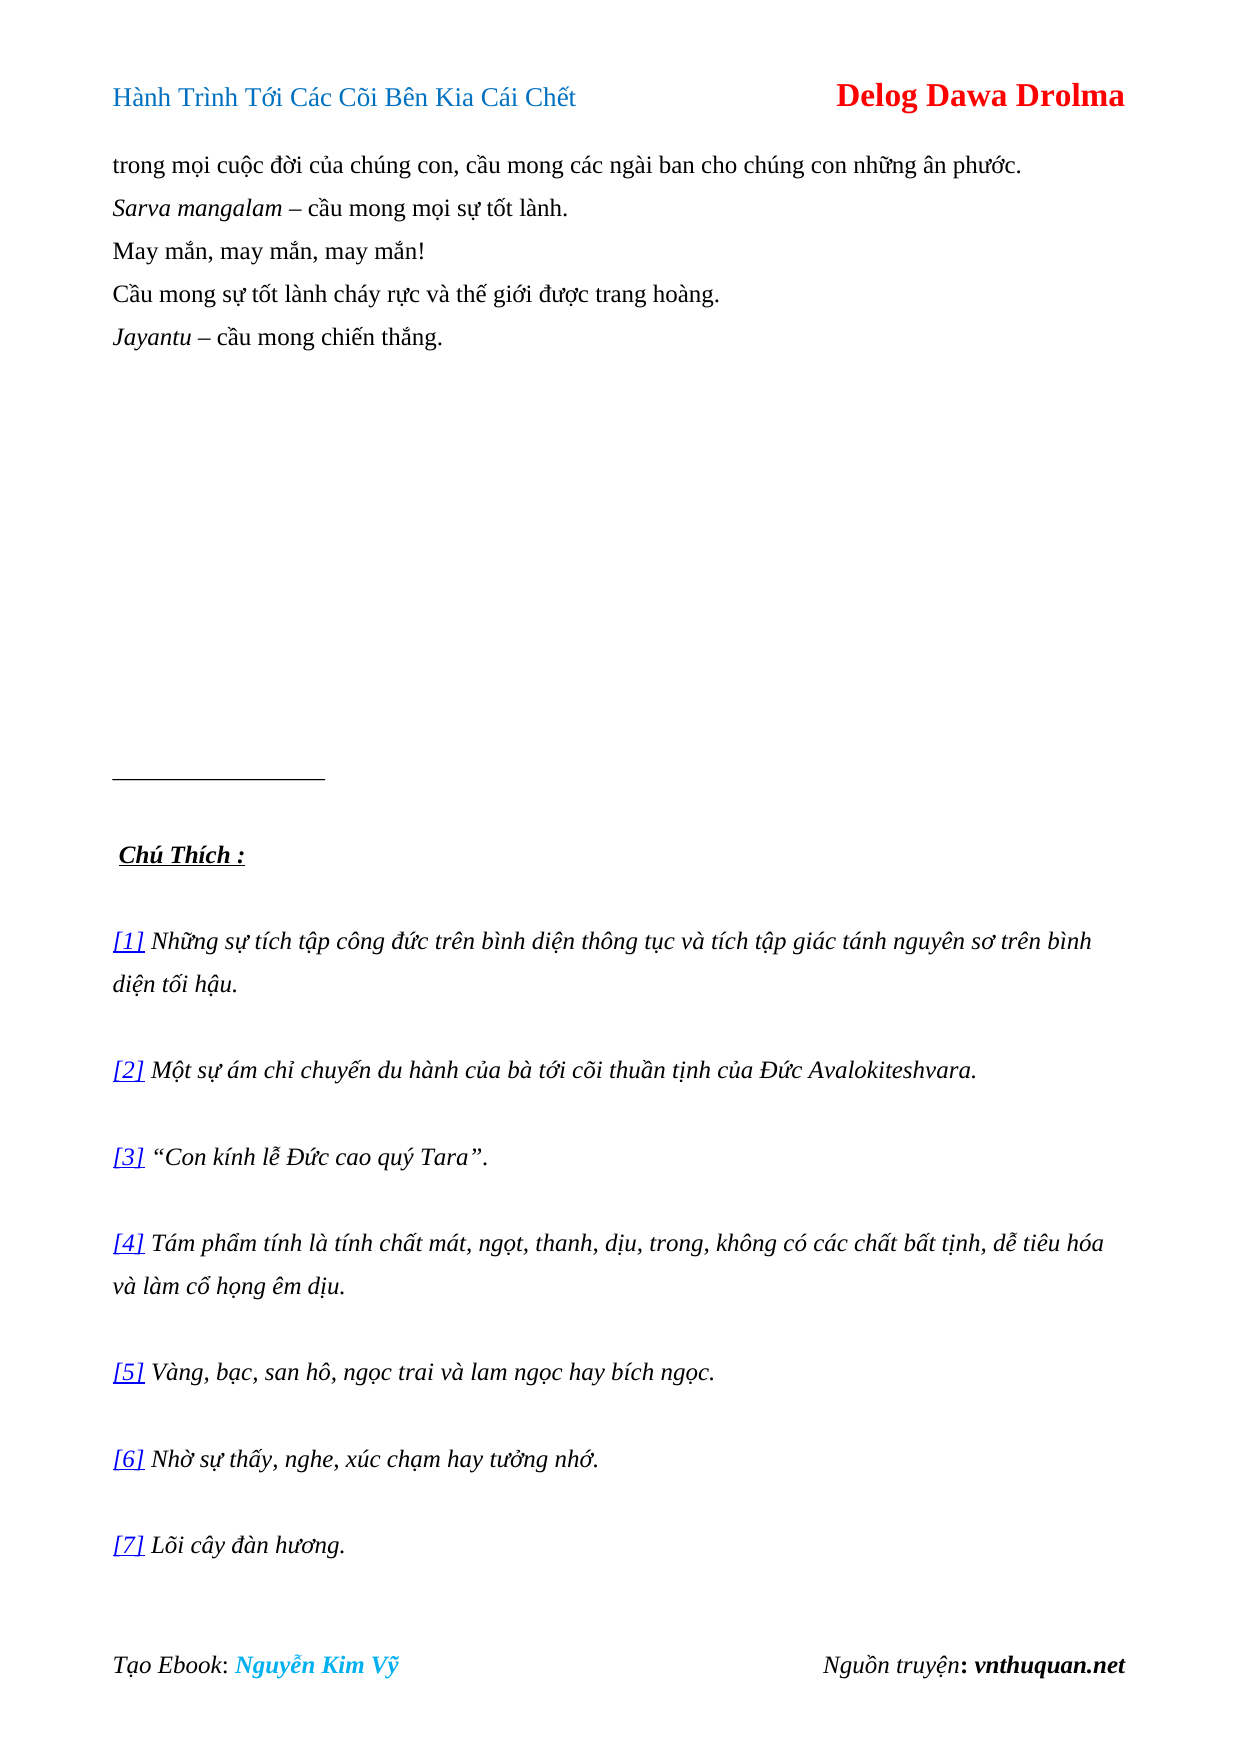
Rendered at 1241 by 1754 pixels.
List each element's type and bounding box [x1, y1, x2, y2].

text [112, 150, 1128, 1602]
